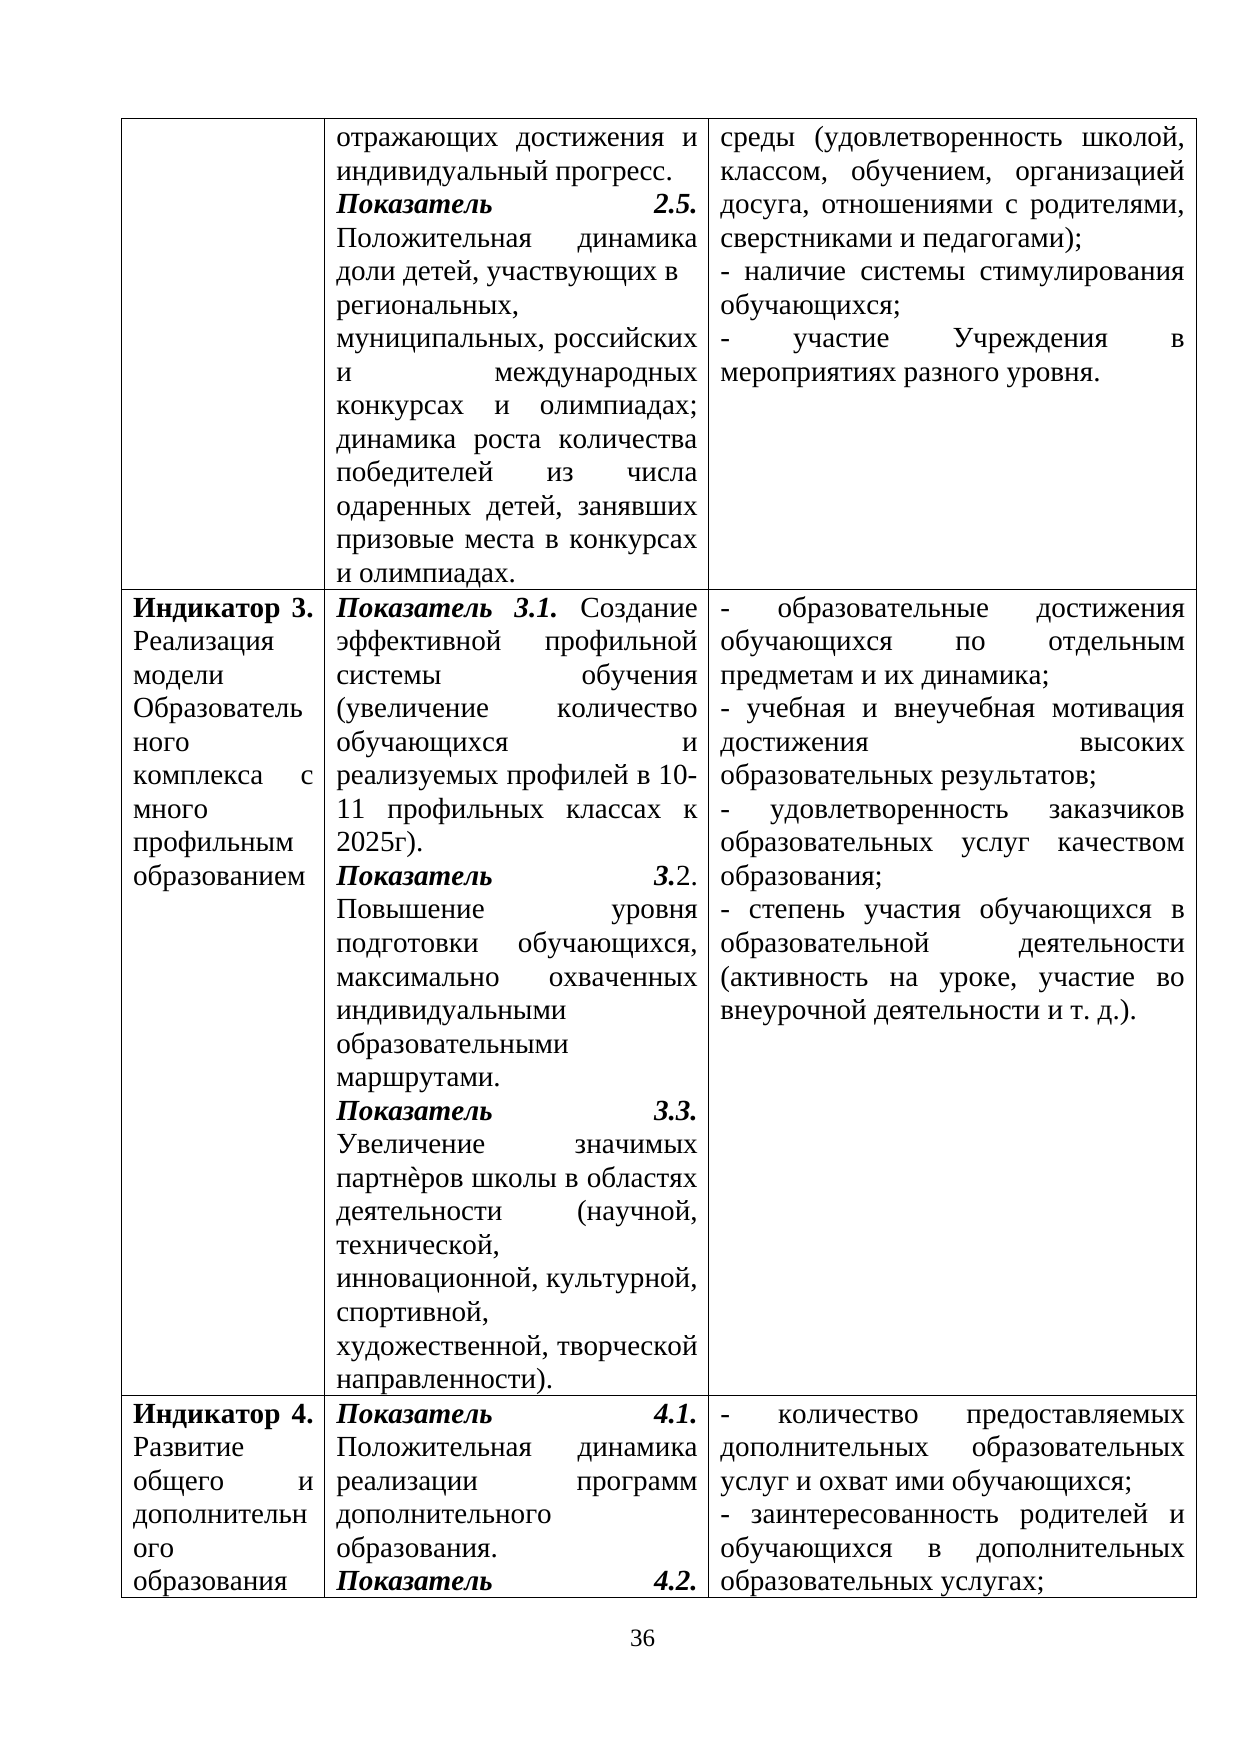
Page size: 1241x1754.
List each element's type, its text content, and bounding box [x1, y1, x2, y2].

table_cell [709, 119, 1196, 589]
table_cell - образовательные достижения обучающихся по отдельным предметам и их динамика; - учебная и внеучебная мотивация достижения высоких образовательных результатов; - удовлетворенность заказчиков образовательных услуг качеством образования; - степень участия обучающихся в образовательной деятельности (активность на уроке, участие во внеурочной деятельности и т. д.). [709, 590, 1196, 1395]
table_cell Индикатор 3. Реализация модели Образовательного комплекса с много профильным образованием [122, 590, 324, 1395]
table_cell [122, 119, 324, 589]
table_cell Показатель 3.1. Создание эффективной профильной системы обучения (увеличение количество обучающихся и реализуемых профилей в 10-11 профильных классах к 2025г). Показатель 3.2. Повышение уровня подготовки обучающихся, максимально охваченных индивидуальными образовательными маршрутами. Показатель 3.3. Увеличение значимых партнѐров школы в областях деятельности (научной, технической, инновационной, культурной, спортивной, художественной, творческой направленности). [325, 590, 708, 1395]
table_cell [709, 1396, 1196, 1597]
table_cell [122, 1396, 324, 1597]
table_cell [325, 1396, 708, 1597]
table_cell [325, 119, 708, 589]
